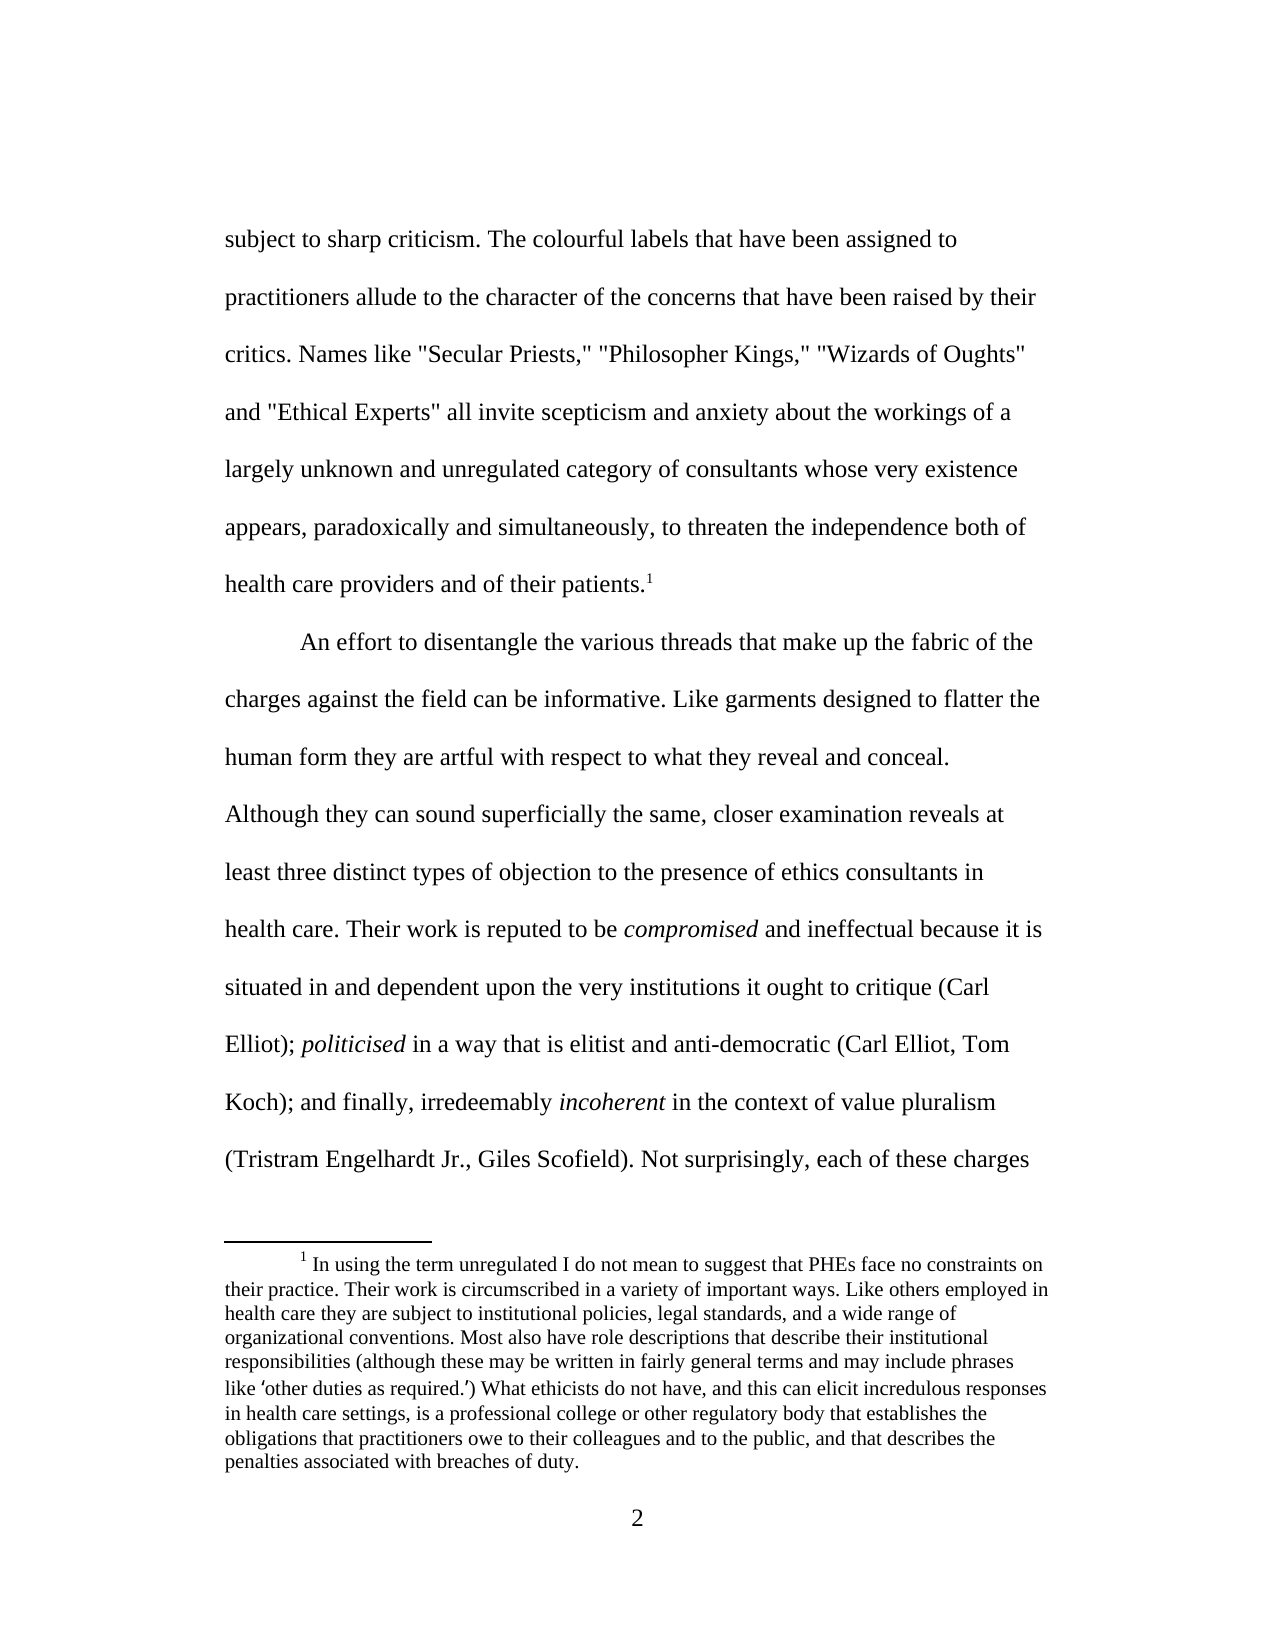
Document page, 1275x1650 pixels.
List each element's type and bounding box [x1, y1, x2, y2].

text [224, 627, 1051, 1173]
text [224, 224, 1051, 598]
